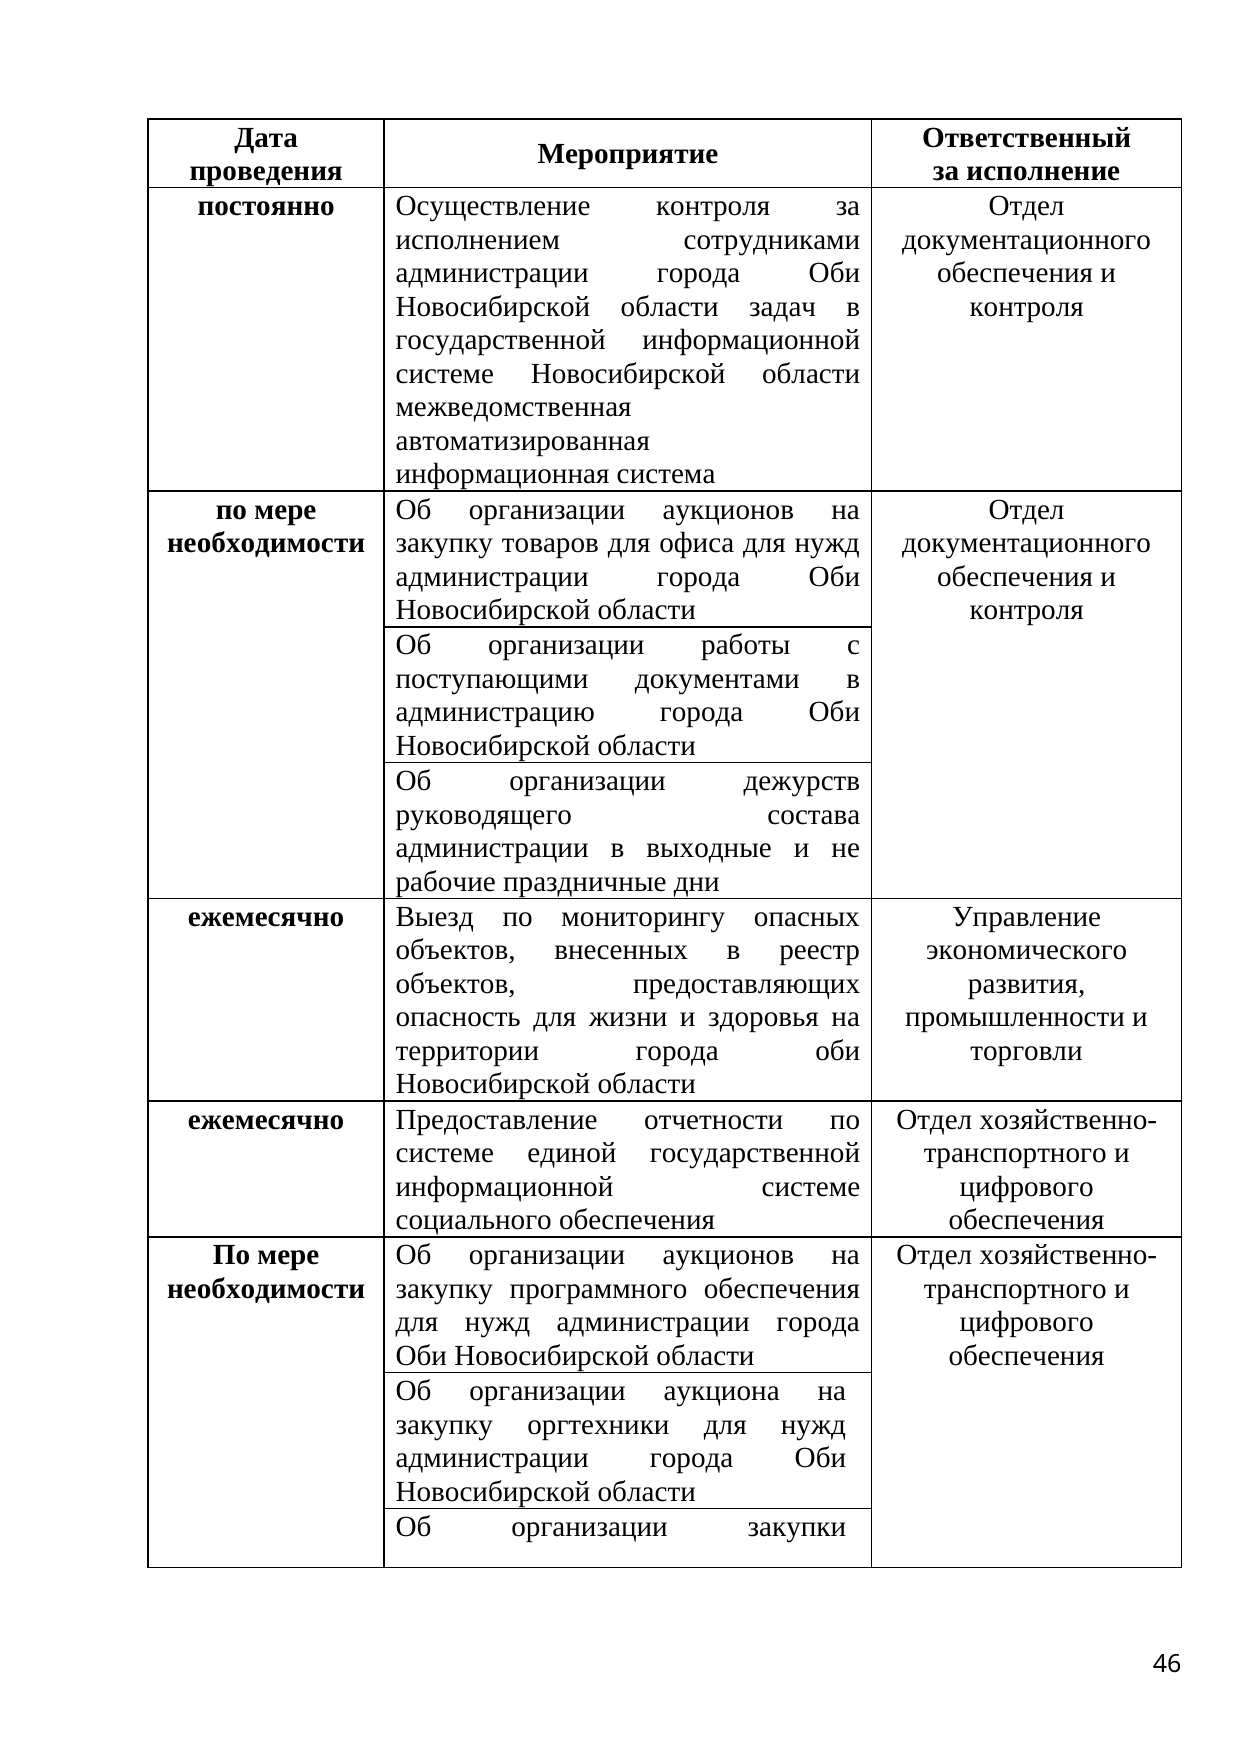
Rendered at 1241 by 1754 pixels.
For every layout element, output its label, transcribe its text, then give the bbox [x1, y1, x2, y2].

table_cell ежемесячно [149, 1102, 383, 1236]
table_header Мероприятие [385, 120, 871, 187]
table_header Ответственный за исполнение [872, 120, 1181, 187]
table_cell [385, 1509, 871, 1567]
table_cell Осуществление контроля за исполнением сотрудниками администрации города Оби Новосибирской области задач в государственной информационной системе Новосибирской области межведомственная автоматизированная информационная система [385, 188, 871, 490]
table_cell Управление экономического развития, промышленности и торговли [872, 899, 1181, 1100]
table_cell По мере необходимости [149, 1238, 383, 1567]
table_cell Отдел хозяйственно-транспортного и цифрового обеспечения [872, 1238, 1181, 1567]
table_cell постоянно [149, 188, 383, 490]
table_cell Об организации аукционов на закупку программного обеспечения для нужд администрации города Оби Новосибирской области [385, 1238, 871, 1372]
table_cell по мере необходимости [149, 492, 383, 897]
table_cell ежемесячно [149, 899, 383, 1100]
table_cell Отдел документационного обеспечения и контроля [872, 188, 1181, 490]
table_cell Отдел хозяйственно-транспортного и цифрового обеспечения [872, 1102, 1181, 1236]
table_cell Выезд по мониторингу опасных объектов, внесенных в реестр объектов, предоставляющих опасность для жизни и здоровья на территории города оби Новосибирской области [385, 899, 871, 1100]
table_cell Об организации работы с поступающими документами в администрацию города Оби Новосибирской области [385, 628, 871, 762]
table_cell Об организации аукциона на закупку оргтехники для нужд администрации города Оби Новосибирской области [385, 1373, 871, 1507]
table_header Дата проведения [149, 120, 383, 187]
table_cell Об организации дежурств руководящего состава администрации в выходные и не рабочие праздничные дни [385, 763, 871, 897]
table_cell Отдел документационного обеспечения и контроля [872, 492, 1181, 897]
table_cell Предоставление отчетности по системе единой государственной информационной системе социального обеспечения [385, 1102, 871, 1236]
table_cell Об организации аукционов на закупку товаров для офиса для нужд администрации города Оби Новосибирской области [385, 492, 871, 626]
